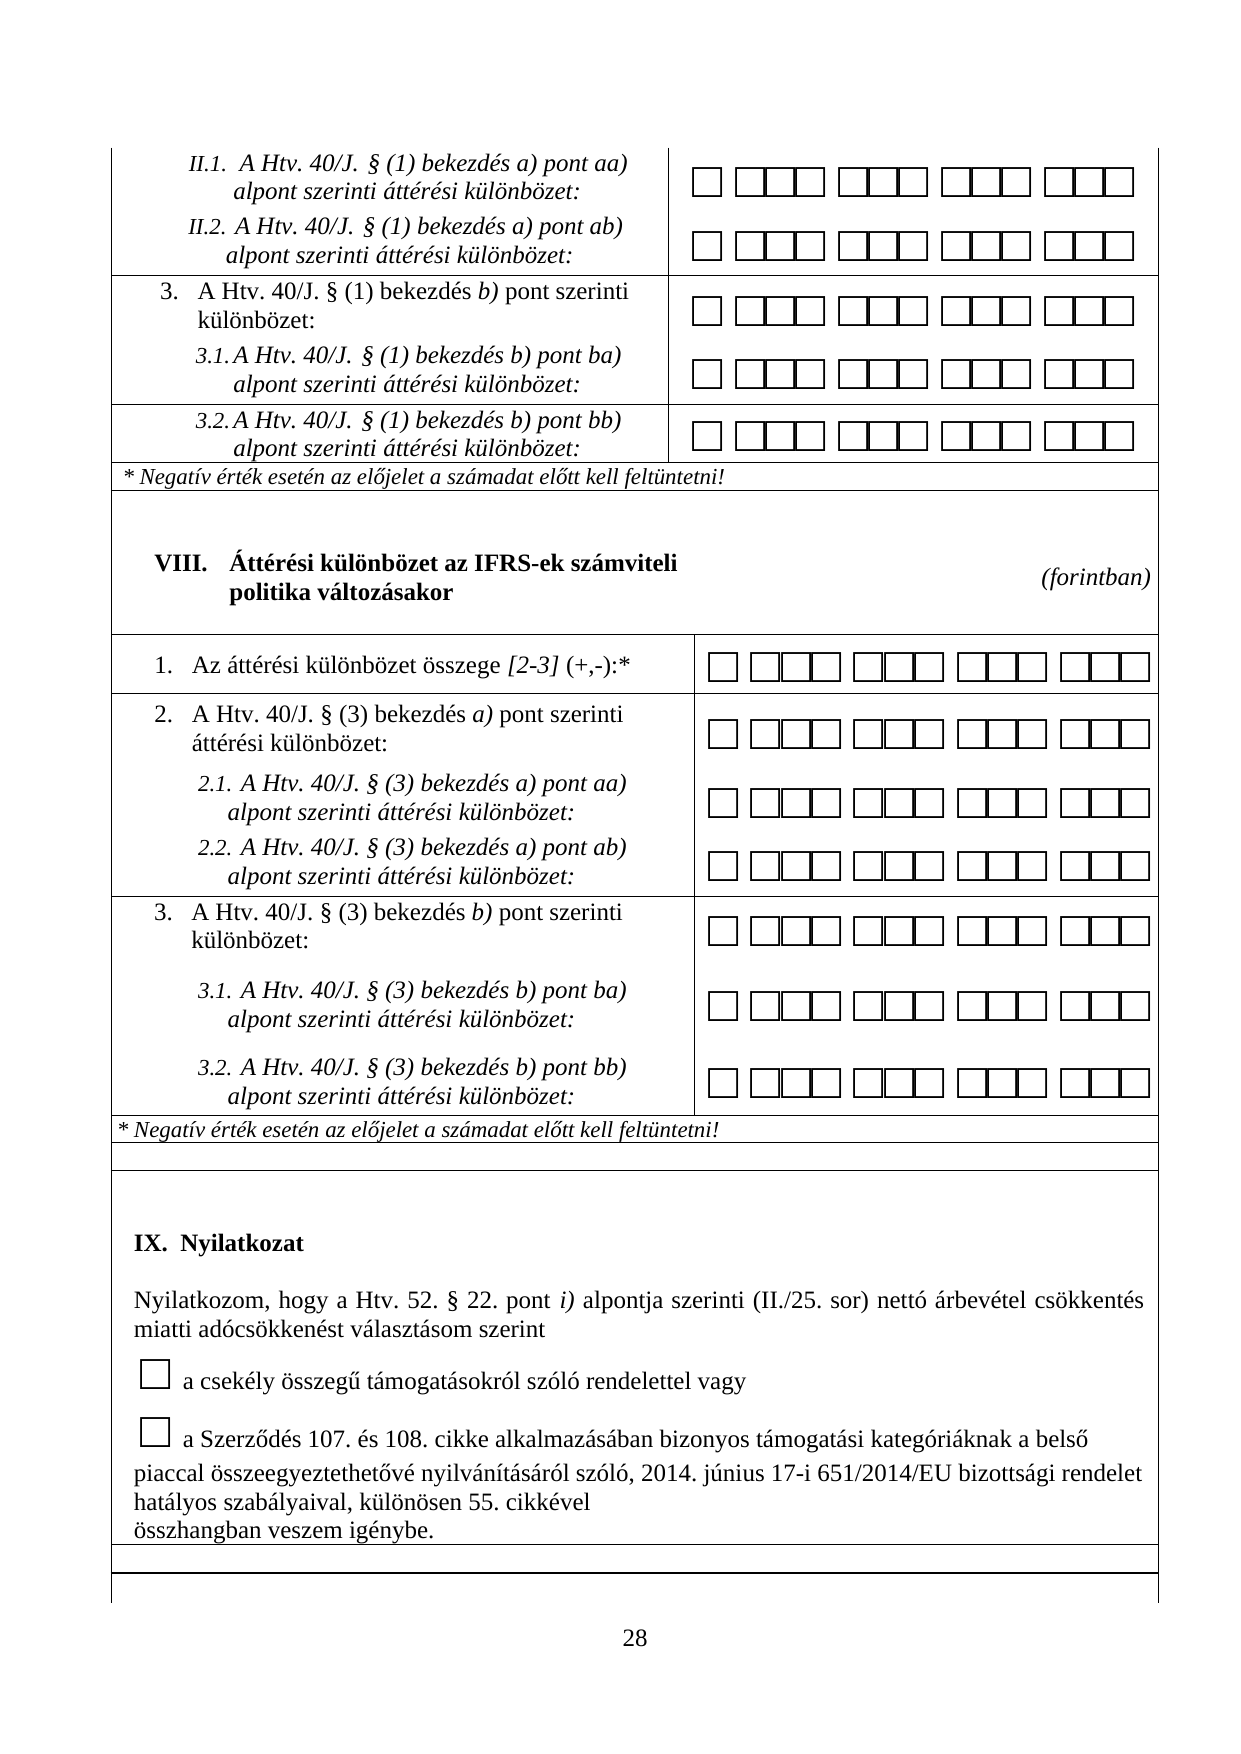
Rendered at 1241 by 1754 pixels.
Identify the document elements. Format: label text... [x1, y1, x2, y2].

table_cell A Htv. 40/J. § (1) bekezdés b) pont bb) alpont szerinti áttérési különbözet: [112, 405, 668, 462]
table_cell A Htv. 40/J. § (1) bekezdés a) pont ab) alpont szerinti áttérési különbözet: [112, 211, 668, 275]
table_cell * Negatív érték esetén az előjelet a számadat előtt kell feltüntetni! [112, 463, 1158, 489]
table_cell [112, 635, 694, 693]
table_cell [112, 1143, 1158, 1170]
table_cell [695, 694, 1158, 896]
table_cell [112, 491, 1158, 634]
table_cell [112, 1574, 1158, 1603]
table_cell [112, 1171, 1158, 1544]
table_cell [695, 897, 1158, 1115]
table_cell [112, 1545, 1158, 1572]
table_cell □ □□□ □□□ □□□ □□□ [669, 340, 1158, 404]
table_cell [112, 694, 694, 896]
table_cell □ □□□ □□□ □□□ □□□ [669, 148, 1158, 211]
table_cell □ □□□ □□□ □□□ □□□ [669, 211, 1158, 275]
table_cell [112, 897, 694, 1115]
table_cell [112, 1116, 1158, 1142]
table_cell [695, 635, 1158, 693]
table_cell A Htv. 40/J. § (1) bekezdés b) pont szerinti különbözet: [112, 276, 668, 340]
table_cell A Htv. 40/J. § (1) bekezdés b) pont ba) alpont szerinti áttérési különbözet: [112, 340, 668, 404]
table_cell □ □□□ □□□ □□□ □□□ [669, 405, 1158, 462]
table_cell □ □□□ □□□ □□□ □□□ [669, 276, 1158, 340]
table_cell A Htv. 40/J. § (1) bekezdés a) pont aa) alpont szerinti áttérési különbözet: [112, 148, 668, 211]
